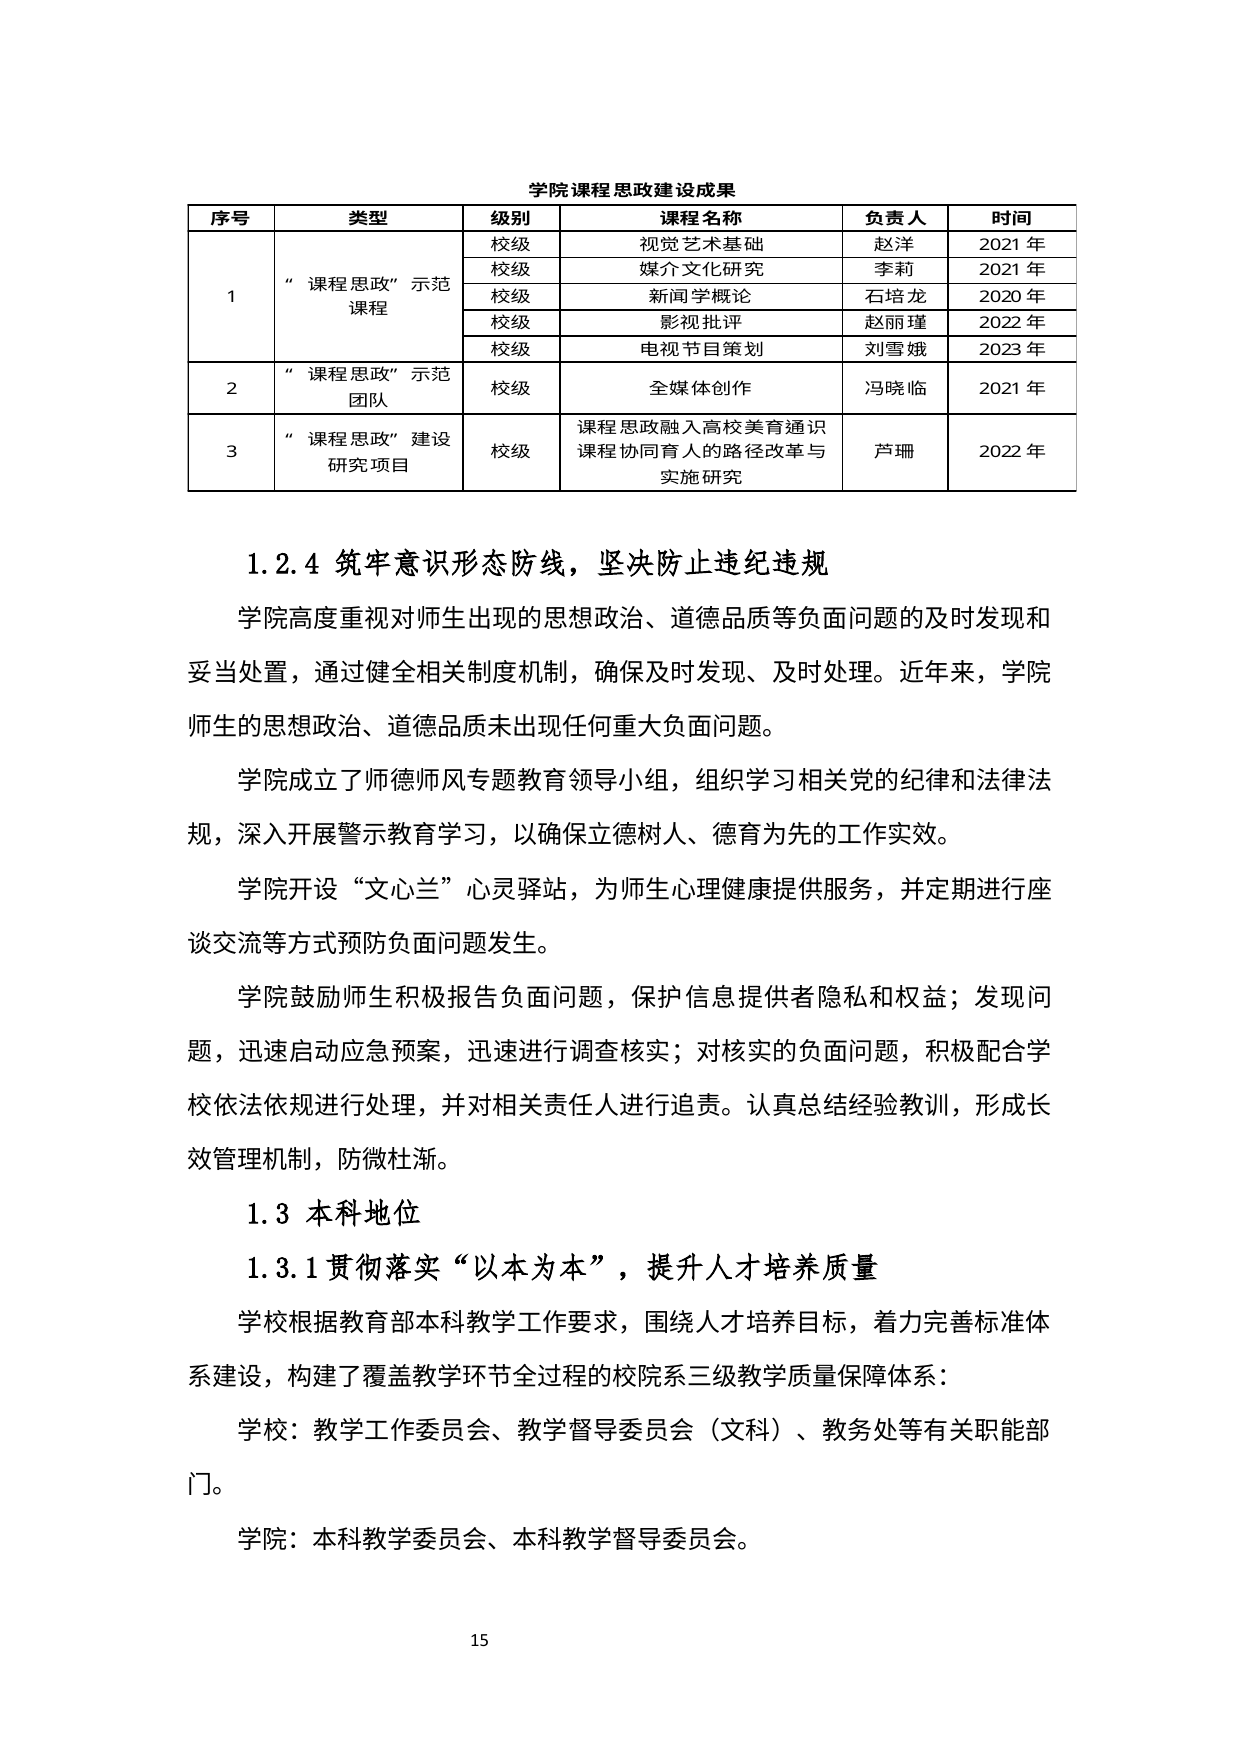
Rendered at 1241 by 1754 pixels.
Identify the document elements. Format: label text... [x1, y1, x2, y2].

text 1.3.1贯彻落实“以本为本”，提升人才培养质量 [187, 1234, 1053, 1288]
text 1.3 本科地位 [187, 1180, 1053, 1234]
text 学院成立了师德师风专题教育领导小组，组织学习相关党的纪律和法律法规，深入开展警示教育学习，以确保立德树人、德育为先的工作实效。 [187, 746, 1053, 855]
text 学校根据教育部本科教学工作要求，围绕人才培养目标，着力完善标准体系建设，构建了覆盖教学环节全过程的校院系三级教学质量保障体系： [187, 1288, 1053, 1396]
text 学院鼓励师生积极报告负面问题，保护信息提供者隐私和权益；发现问题，迅速启动应急预案，迅速进行调查核实；对核实的负面问题，积极配合学校依法依规进行处理，并对相关责任人进行追责。认真总结经验教训，形成长效管理机制，防微杜渐。 [187, 963, 1053, 1180]
text 学校：教学工作委员会、教学督导委员会（文科）、教务处等有关职能部门。 [187, 1396, 1053, 1505]
text 1.2.4 筑牢意识形态防线，坚决防止违纪违规 [187, 530, 1053, 584]
text 学院：本科教学委员会、本科教学督导委员会。 [187, 1505, 1053, 1559]
text 学院开设“文心兰”心灵驿站，为师生心理健康提供服务，并定期进行座谈交流等方式预防负面问题发生。 [187, 855, 1053, 963]
text 学院高度重视对师生出现的思想政治、道德品质等负面问题的及时发现和妥当处置，通过健全相关制度机制，确保及时发现、及时处理。近年来，学院师生的思想政治、道德品质未出现任何重大负面问题。 [187, 584, 1053, 746]
